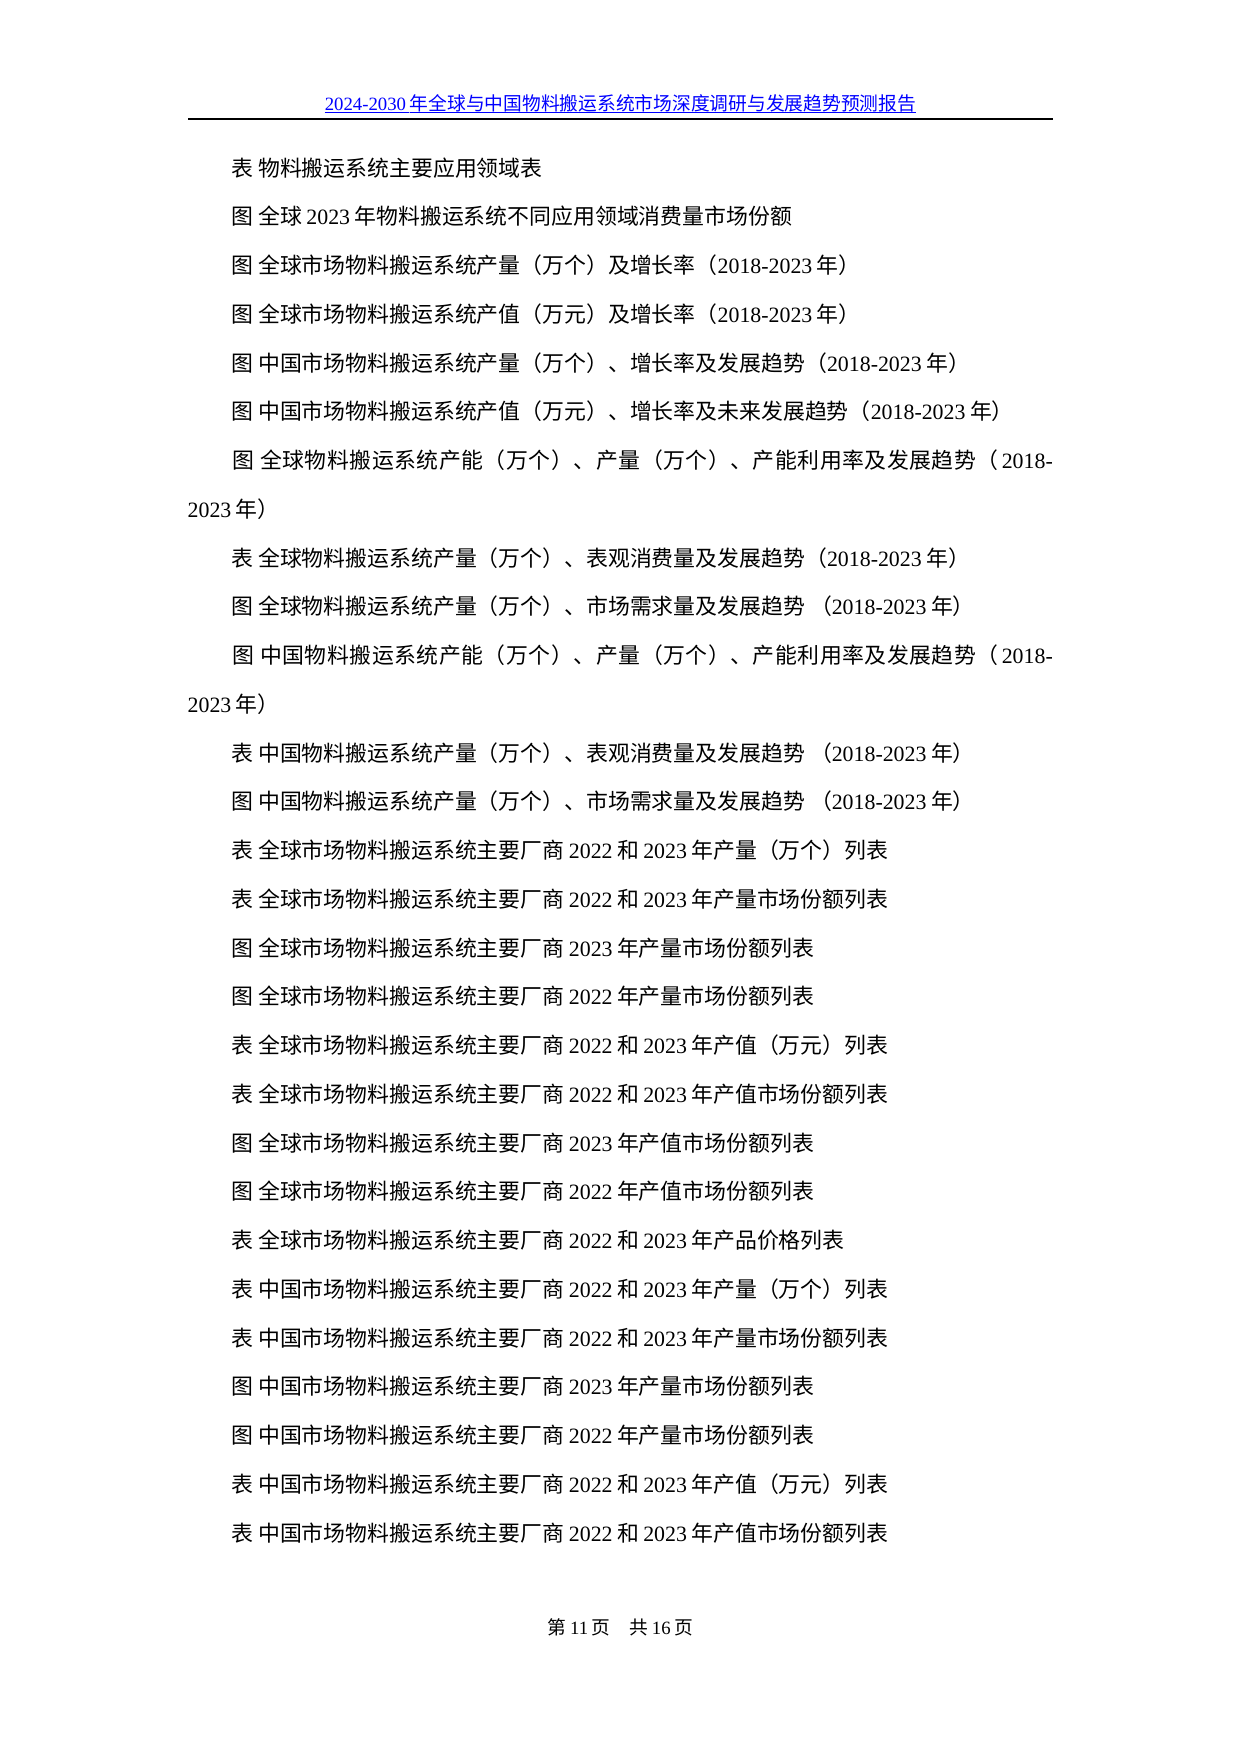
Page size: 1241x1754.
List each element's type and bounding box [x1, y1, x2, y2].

text [187, 150, 1053, 1548]
